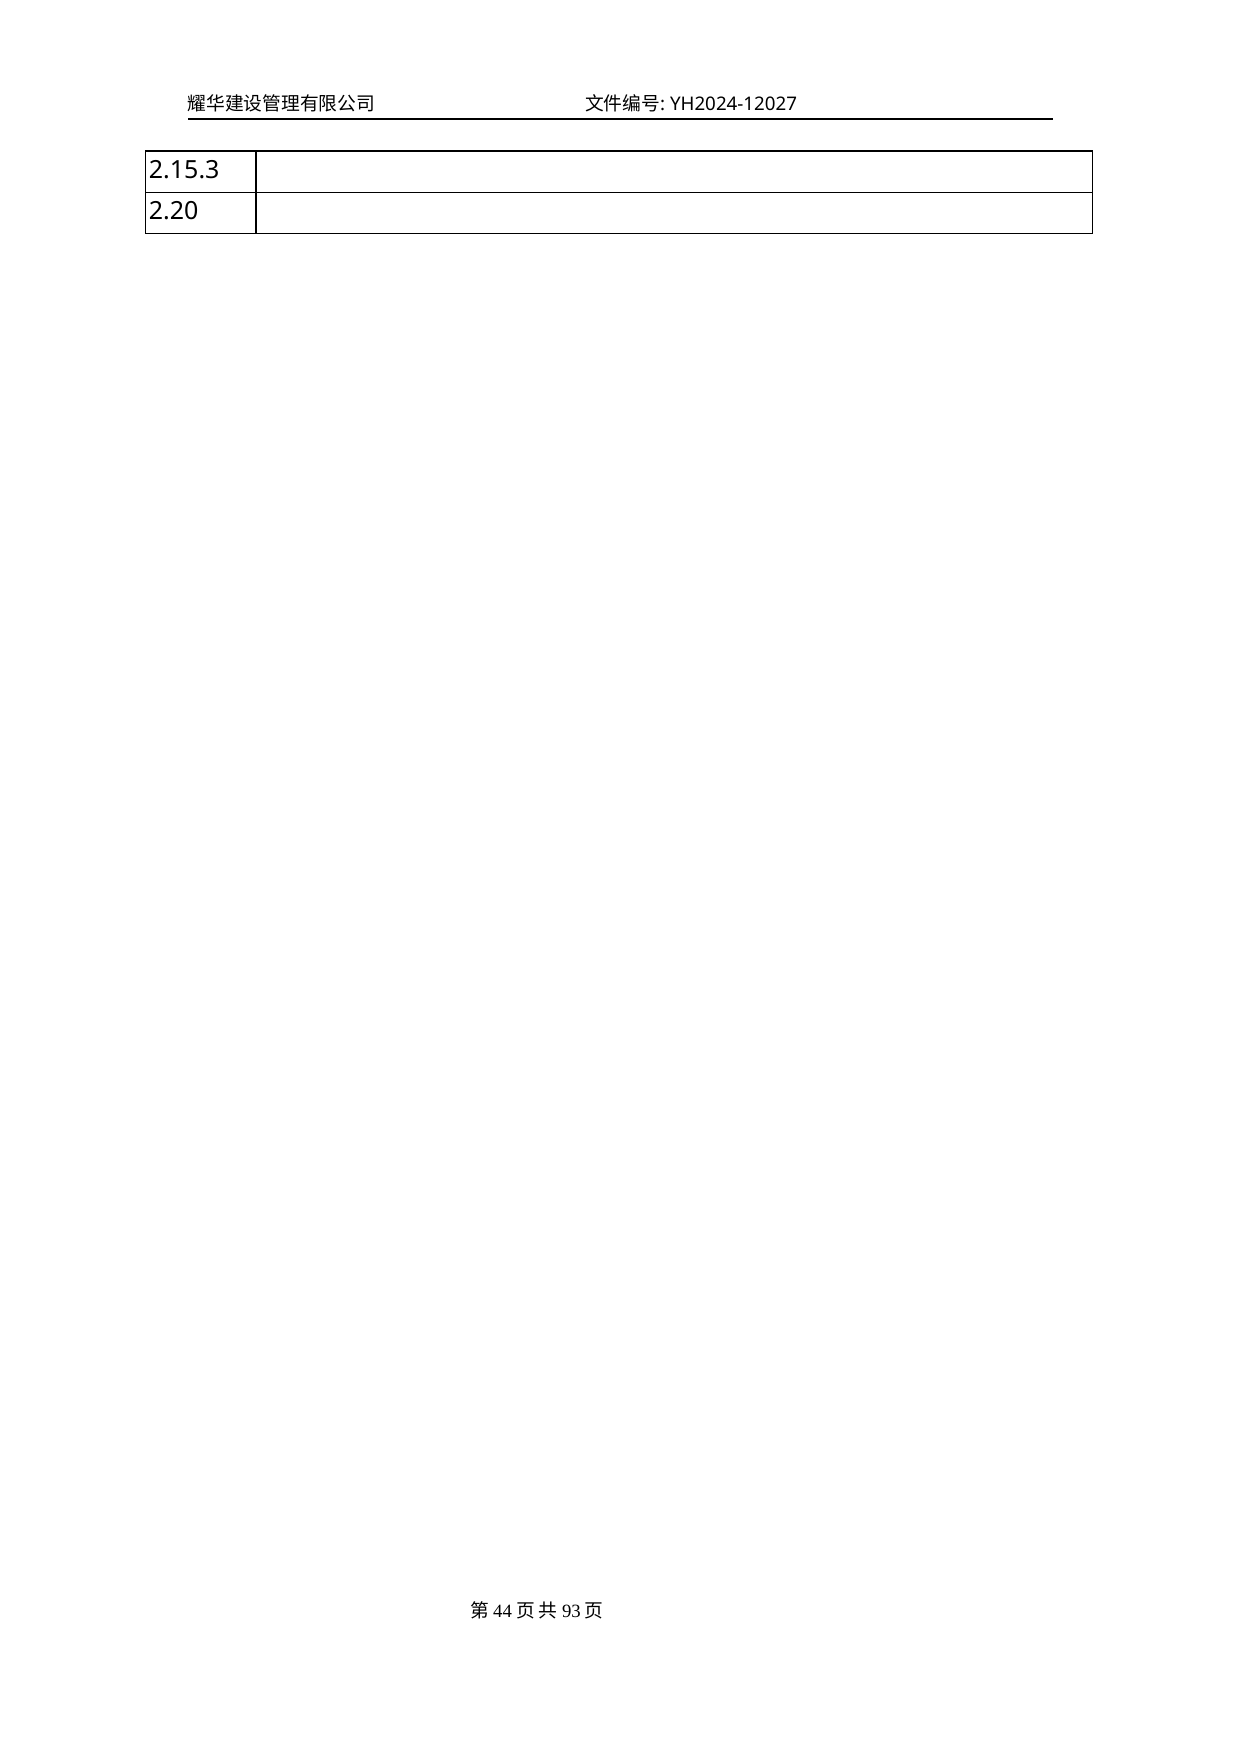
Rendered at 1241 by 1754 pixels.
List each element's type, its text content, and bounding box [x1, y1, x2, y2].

table_cell [257, 152, 1092, 191]
table_cell [257, 193, 1092, 233]
table_cell 2.20 [146, 193, 255, 233]
table_cell 2.15.3 [146, 152, 255, 191]
